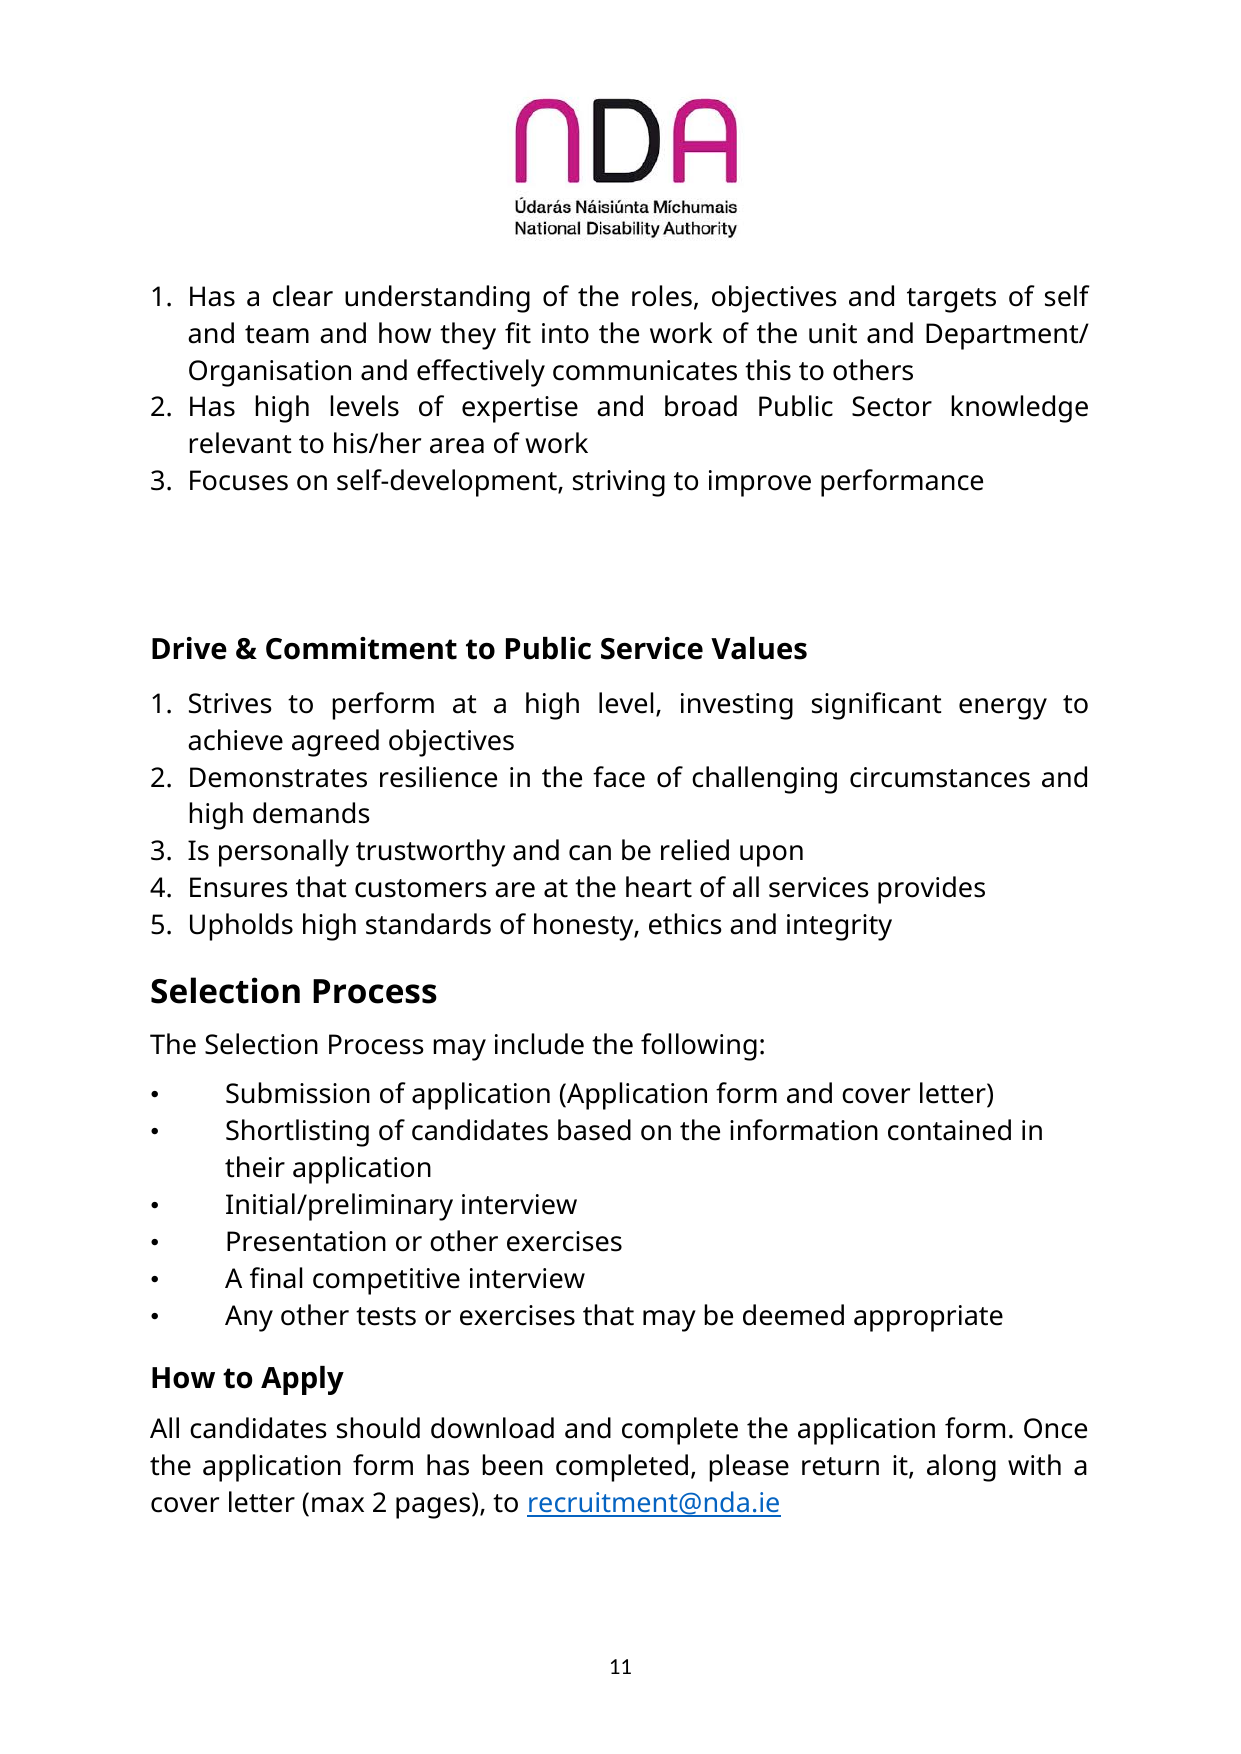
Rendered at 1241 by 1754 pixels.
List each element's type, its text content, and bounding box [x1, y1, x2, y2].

picture [507, 82, 745, 253]
list A final competitive interview [150, 1259, 1090, 1296]
subtitle How to Apply [150, 1358, 1090, 1397]
list Upholds high standards of honesty, ethics and integrity [150, 906, 1090, 942]
list Demonstrates resilience in the face of challenging circumstances and high demands [150, 758, 1090, 832]
list Initial/preliminary interview [150, 1185, 1090, 1222]
list Has high levels of expertise and broad Public Sector knowledge relevant to his/her area of work [150, 388, 1090, 462]
text Drive & Commitment to Public Service Values [150, 628, 1090, 668]
subtitle Selection Process [150, 967, 1090, 1013]
list Is personally trustworthy and can be relied upon [150, 832, 1090, 869]
list Ensures that customers are at the heart of all services provides [150, 869, 1090, 906]
text All candidates should download and complete the application form. Once the application form has been completed, please return it, along with a cover letter (max 2 pages), to recruitment@nda.ie [150, 1410, 1090, 1521]
list Has a clear understanding of the roles, objectives and targets of self and team and how they fit into the work of the unit and Department/ Organisation and effectively communicates this to others [150, 277, 1090, 388]
text The Selection Process may include the following: [150, 1025, 1090, 1062]
list Strives to perform at a high level, investing significant energy to achieve agreed objectives [150, 684, 1090, 758]
list Any other tests or exercises that may be deemed appropriate [150, 1296, 1090, 1333]
list Focuses on self-development, striving to improve performance [150, 462, 1090, 498]
list Submission of application (Application form and cover letter) [150, 1075, 1090, 1112]
list Presentation or other exercises [150, 1222, 1090, 1259]
list Shortlisting of candidates based on the information contained in their application [150, 1112, 1090, 1185]
